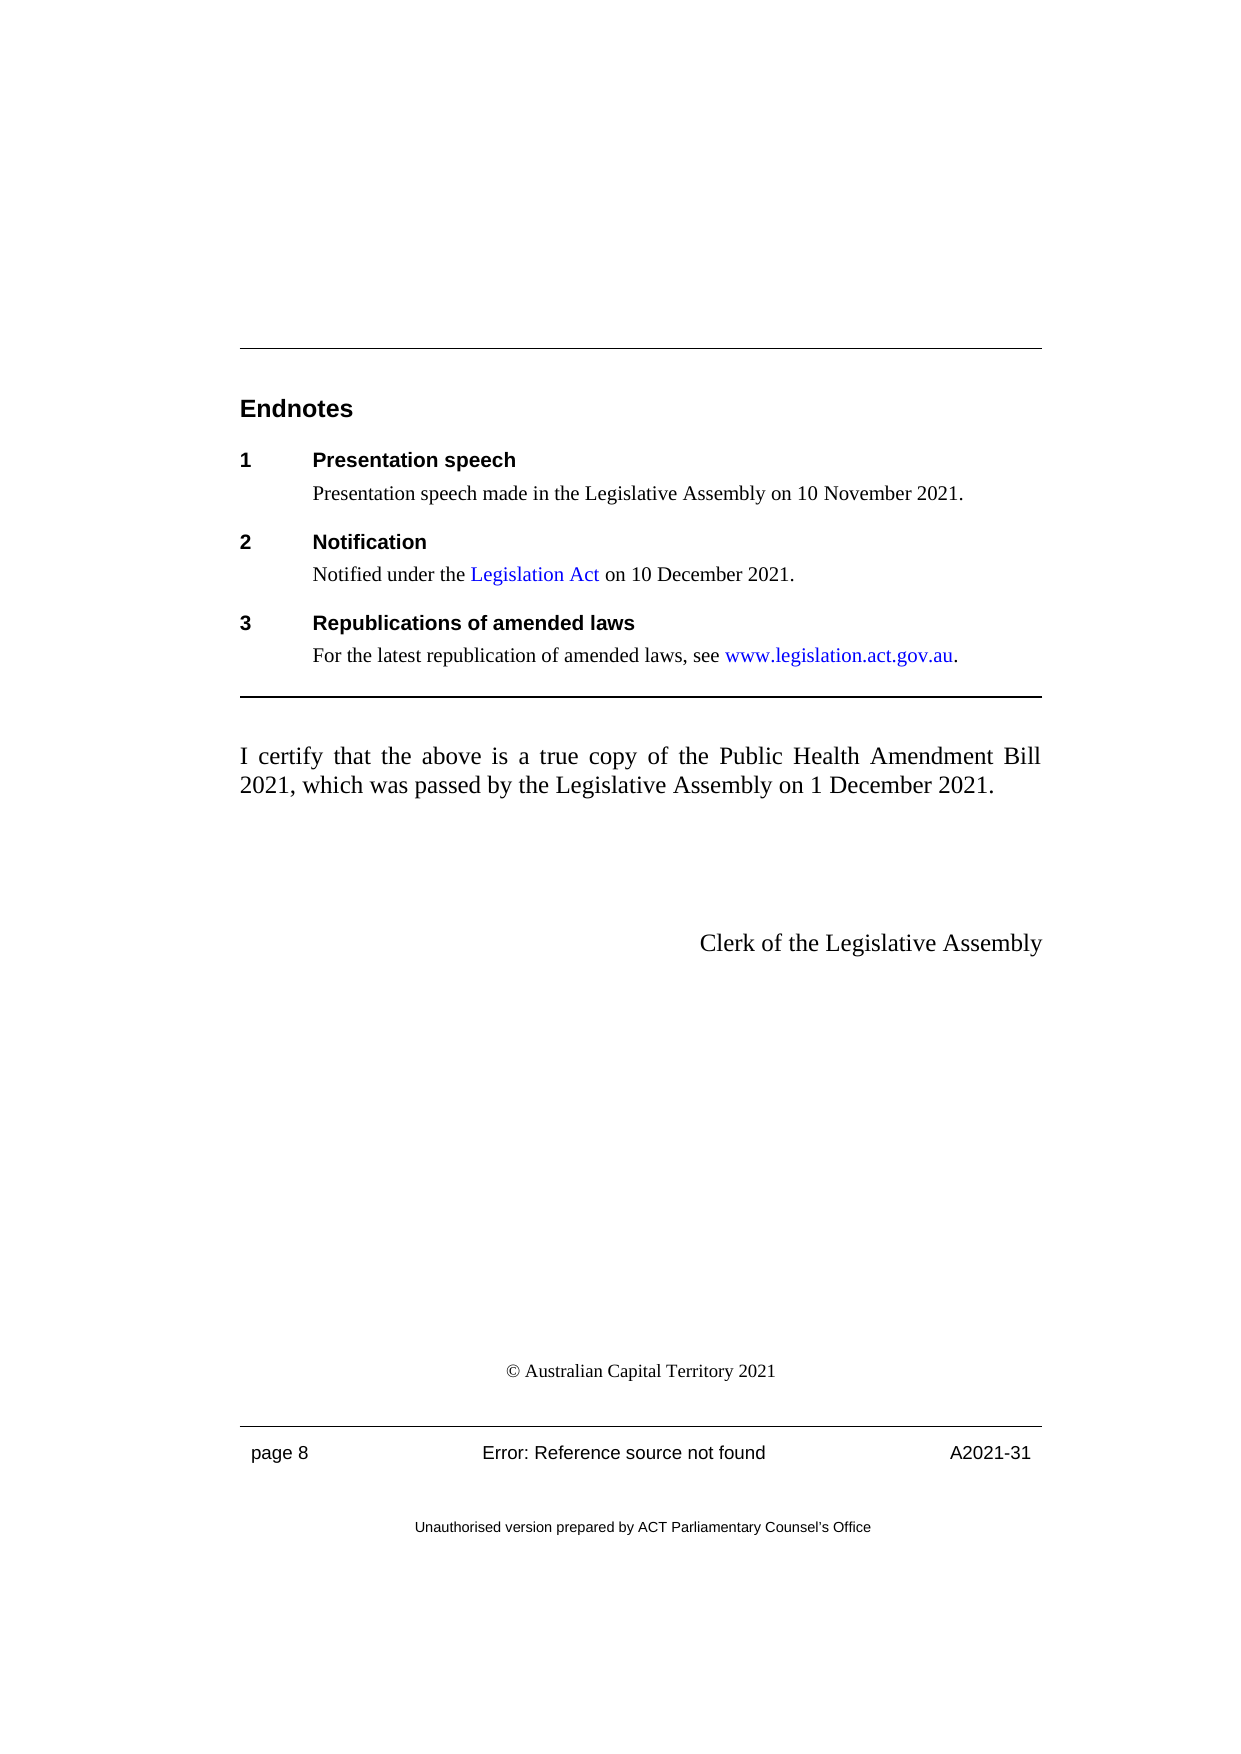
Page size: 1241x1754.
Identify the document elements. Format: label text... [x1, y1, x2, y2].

text Presentation speech made in the Legislative Assembly on 10 November 2021. [239, 481, 1042, 504]
text Clerk of the Legislative Assembly [239, 928, 1042, 957]
text I certify that the above is a true copy of the Public Health Amendment Bill 2021, which was passed by the Legislative Assembly on 1 December 2021. [239, 741, 1042, 799]
text © Australian Capital Territory 2021 [239, 1360, 1042, 1381]
subtitle 3 Republications of amended laws [239, 611, 1042, 635]
subtitle 1 Presentation speech [239, 448, 1042, 472]
text Notified under the Legislation Act on 10 December 2021. [239, 562, 1042, 586]
text For the latest republication of amended laws, see www.legislation.act.gov.au. [239, 643, 1042, 667]
subtitle Endnotes [239, 394, 1042, 423]
subtitle 2 Notification [239, 529, 1042, 553]
